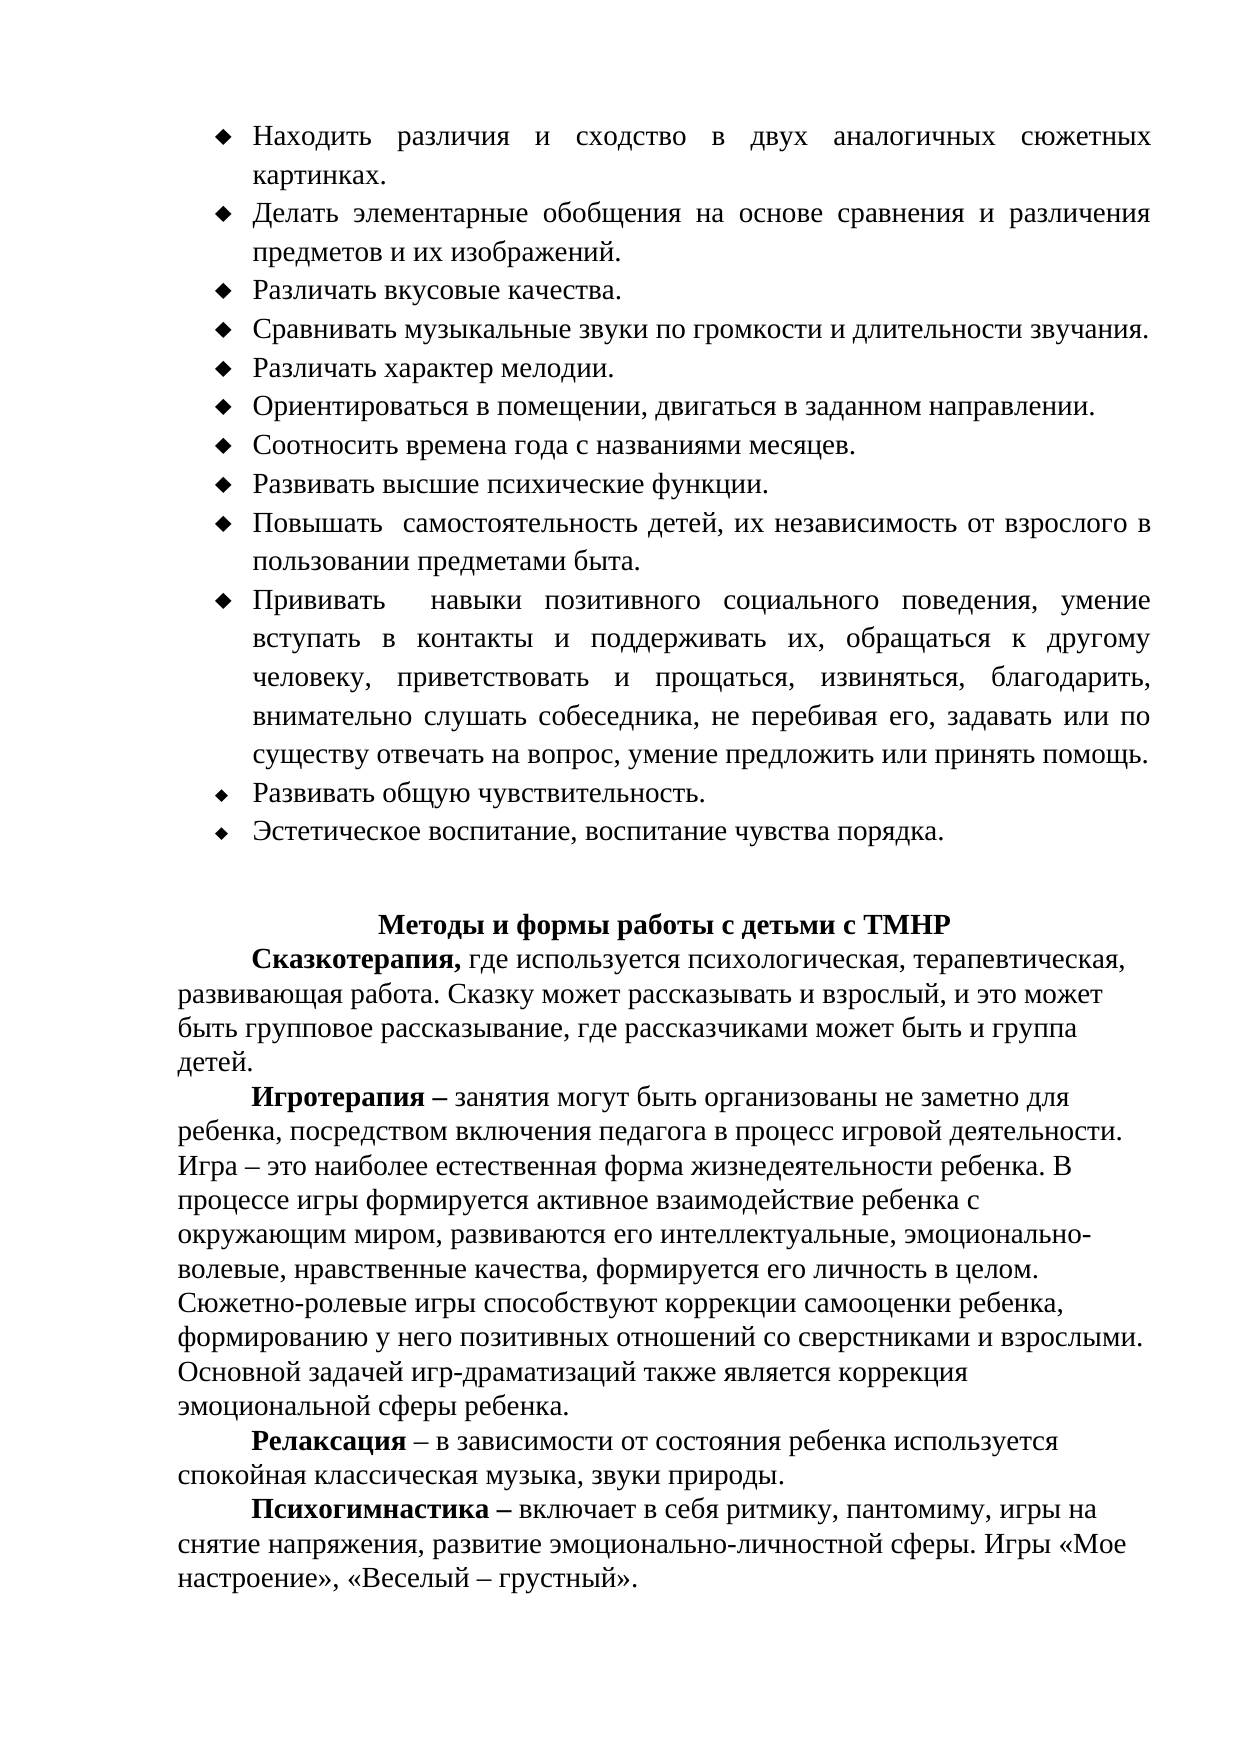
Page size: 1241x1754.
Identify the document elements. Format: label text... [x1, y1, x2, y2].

text Психогимнастика – включает в себя ритмику, пантомиму, игры на снятие напряжения, развитие эмоционально-личностной сферы. Игры «Мое настроение», «Веселый – грустный». [177, 1491, 1152, 1594]
text Релаксация – в зависимости от состояния ребенка используется спокойная классическая музыка, звуки природы. [177, 1422, 1152, 1491]
list Сравнивать музыкальные звуки по громкости и длительности звучания. [215, 311, 1152, 345]
list Развивать высшие психические функции. [215, 466, 1152, 500]
list Делать элементарные обобщения на основе сравнения и различения предметов и их изображений. [215, 195, 1152, 267]
text Сказкотерапия, где используется психологическая, терапевтическая, развивающая работа. Сказку может рассказывать и взрослый, и это может быть групповое рассказывание, где рассказчиками может быть и группа детей. [177, 941, 1152, 1078]
list Повышать самостоятельность детей, их независимость от взрослого в пользовании предметами быта. [215, 505, 1152, 577]
list Соотносить времена года с названиями месяцев. [215, 427, 1152, 461]
list Различать характер мелодии. [215, 350, 1152, 383]
list Различать вкусовые качества. [215, 272, 1152, 306]
text Методы и формы работы с детьми с ТМНР [177, 906, 1152, 941]
text Игротерапия – занятия могут быть организованы не заметно для ребенка, посредством включения педагога в процесс игровой деятельности. Игра – это наиболее естественная форма жизнедеятельности ребенка. В процессе игры формируется активное взаимодействие ребенка с окружающим миром, развиваются его интеллектуальные, эмоционально-волевые, нравственные качества, формируется его личность в целом. Сюжетно-ролевые игры способствуют коррекции самооценки ребенка, формированию у него позитивных отношений со сверстниками и взрослыми. Основной задачей игр-драматизаций также является коррекция эмоциональной сферы ребенка. [177, 1078, 1152, 1422]
list Развивать общую чувствительность. [215, 775, 1152, 808]
list Ориентироваться в помещении, двигаться в заданном направлении. [215, 388, 1152, 422]
list Находить различия и сходство в двух аналогичных сюжетных картинках. [215, 118, 1152, 190]
list Прививать навыки позитивного социального поведения, умение вступать в контакты и поддерживать их, обращаться к другому человеку, приветствовать и прощаться, извиняться, благодарить, внимательно слушать собеседника, не перебивая его, задавать или по существу отвечать на вопрос, умение предложить или принять помощь. [215, 582, 1152, 770]
list Эстетическое воспитание, воспитание чувства порядка. [215, 813, 1152, 847]
